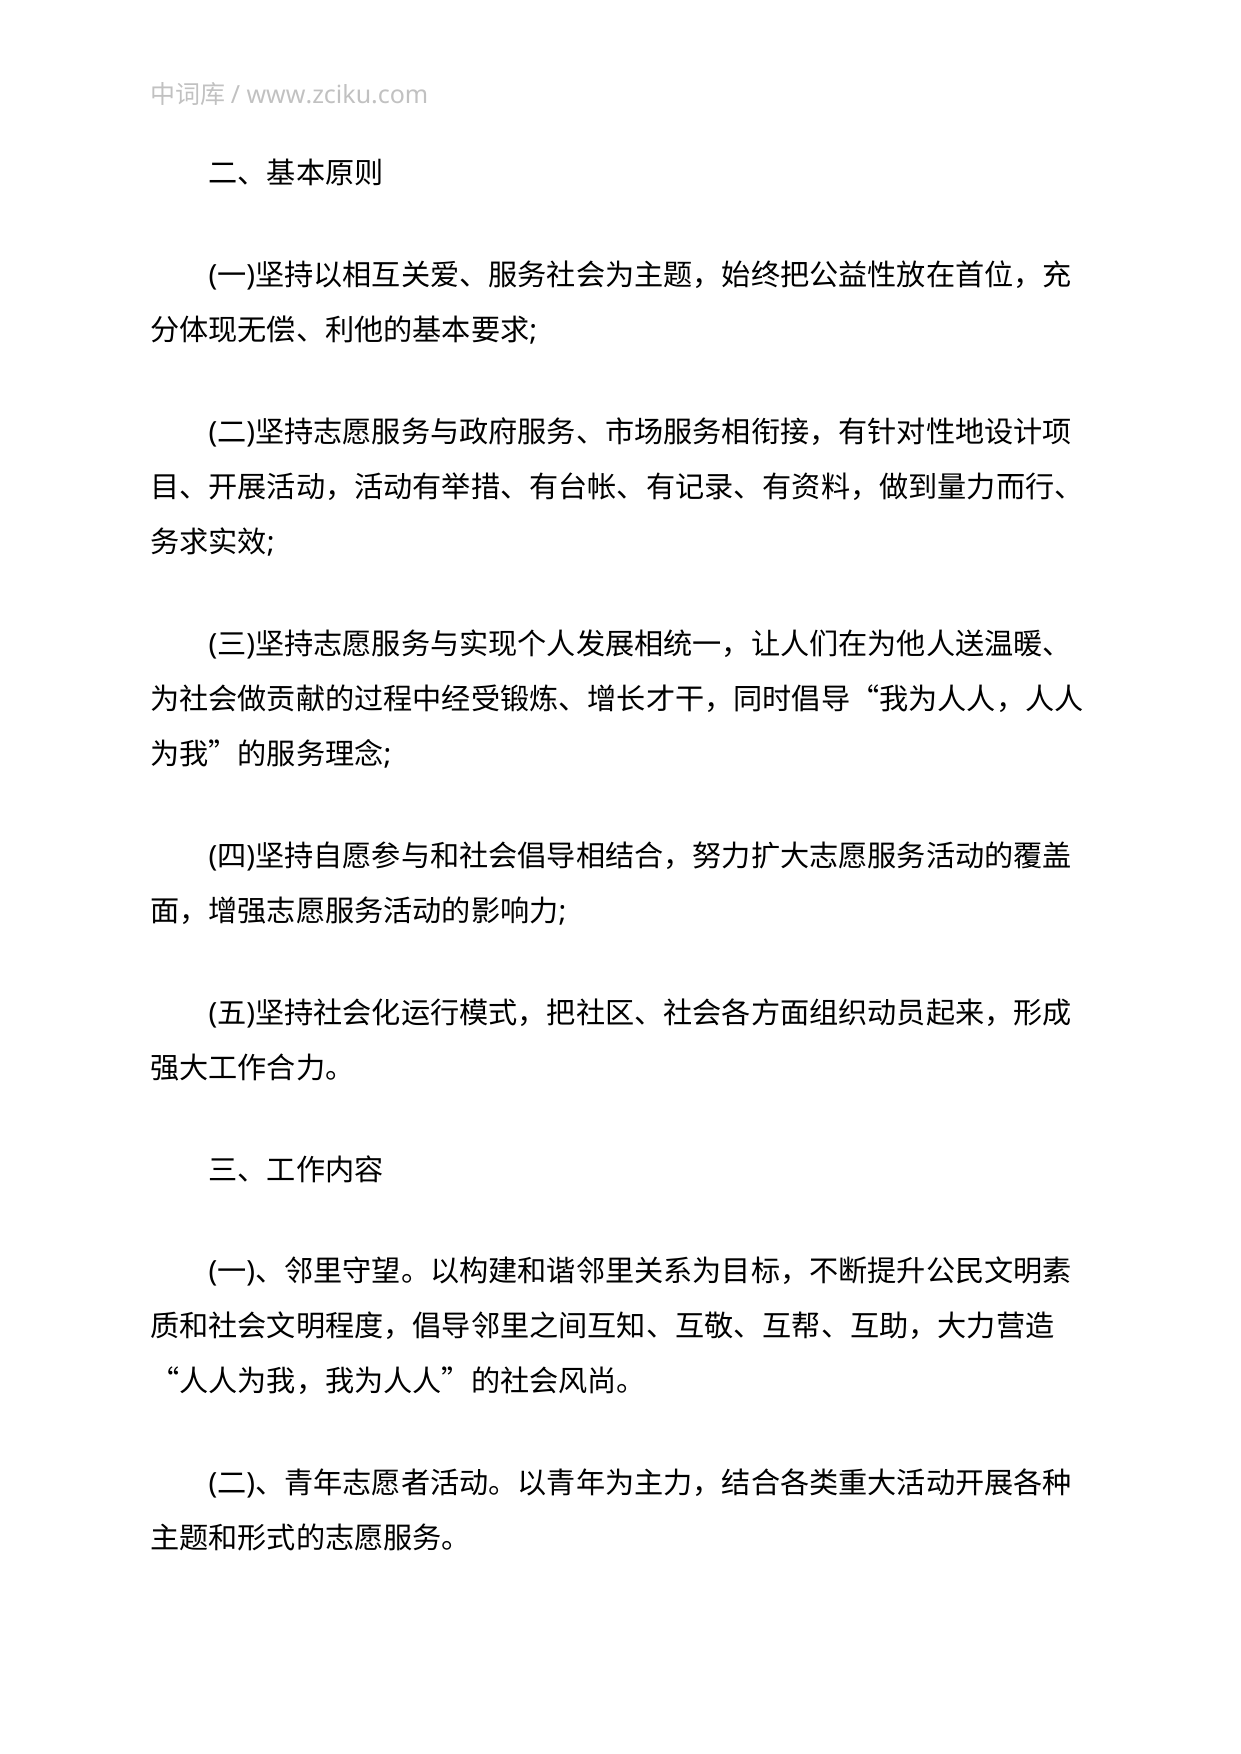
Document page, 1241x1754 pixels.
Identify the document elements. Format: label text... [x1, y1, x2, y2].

text (一)、邻里守望。以构建和谐邻里关系为目标，不断提升公民文明素质和社会文明程度，倡导邻里之间互知、互敬、互帮、互助，大力营造“人人为我，我为人人”的社会风尚。 [150, 1248, 1090, 1400]
text 三、工作内容 [150, 1146, 1090, 1188]
text (四)坚持自愿参与和社会倡导相结合，努力扩大志愿服务活动的覆盖面，增强志愿服务活动的影响力; [150, 832, 1090, 930]
text (二)坚持志愿服务与政府服务、市场服务相衔接，有针对性地设计项目、开展活动，活动有举措、有台帐、有记录、有资料，做到量力而行、务求实效; [150, 409, 1090, 561]
text (一)坚持以相互关爱、服务社会为主题，始终把公益性放在首位，充分体现无偿、利他的基本要求; [150, 252, 1090, 349]
text 二、基本原则 [150, 150, 1090, 192]
text (五)坚持社会化运行模式，把社区、社会各方面组织动员起来，形成强大工作合力。 [150, 989, 1090, 1087]
text (二)、青年志愿者活动。以青年为主力，结合各类重大活动开展各种主题和形式的志愿服务。 [150, 1460, 1090, 1557]
text (三)坚持志愿服务与实现个人发展相统一，让人们在为他人送温暖、为社会做贡献的过程中经受锻炼、增长才干，同时倡导“我为人人，人人为我”的服务理念; [150, 621, 1090, 773]
